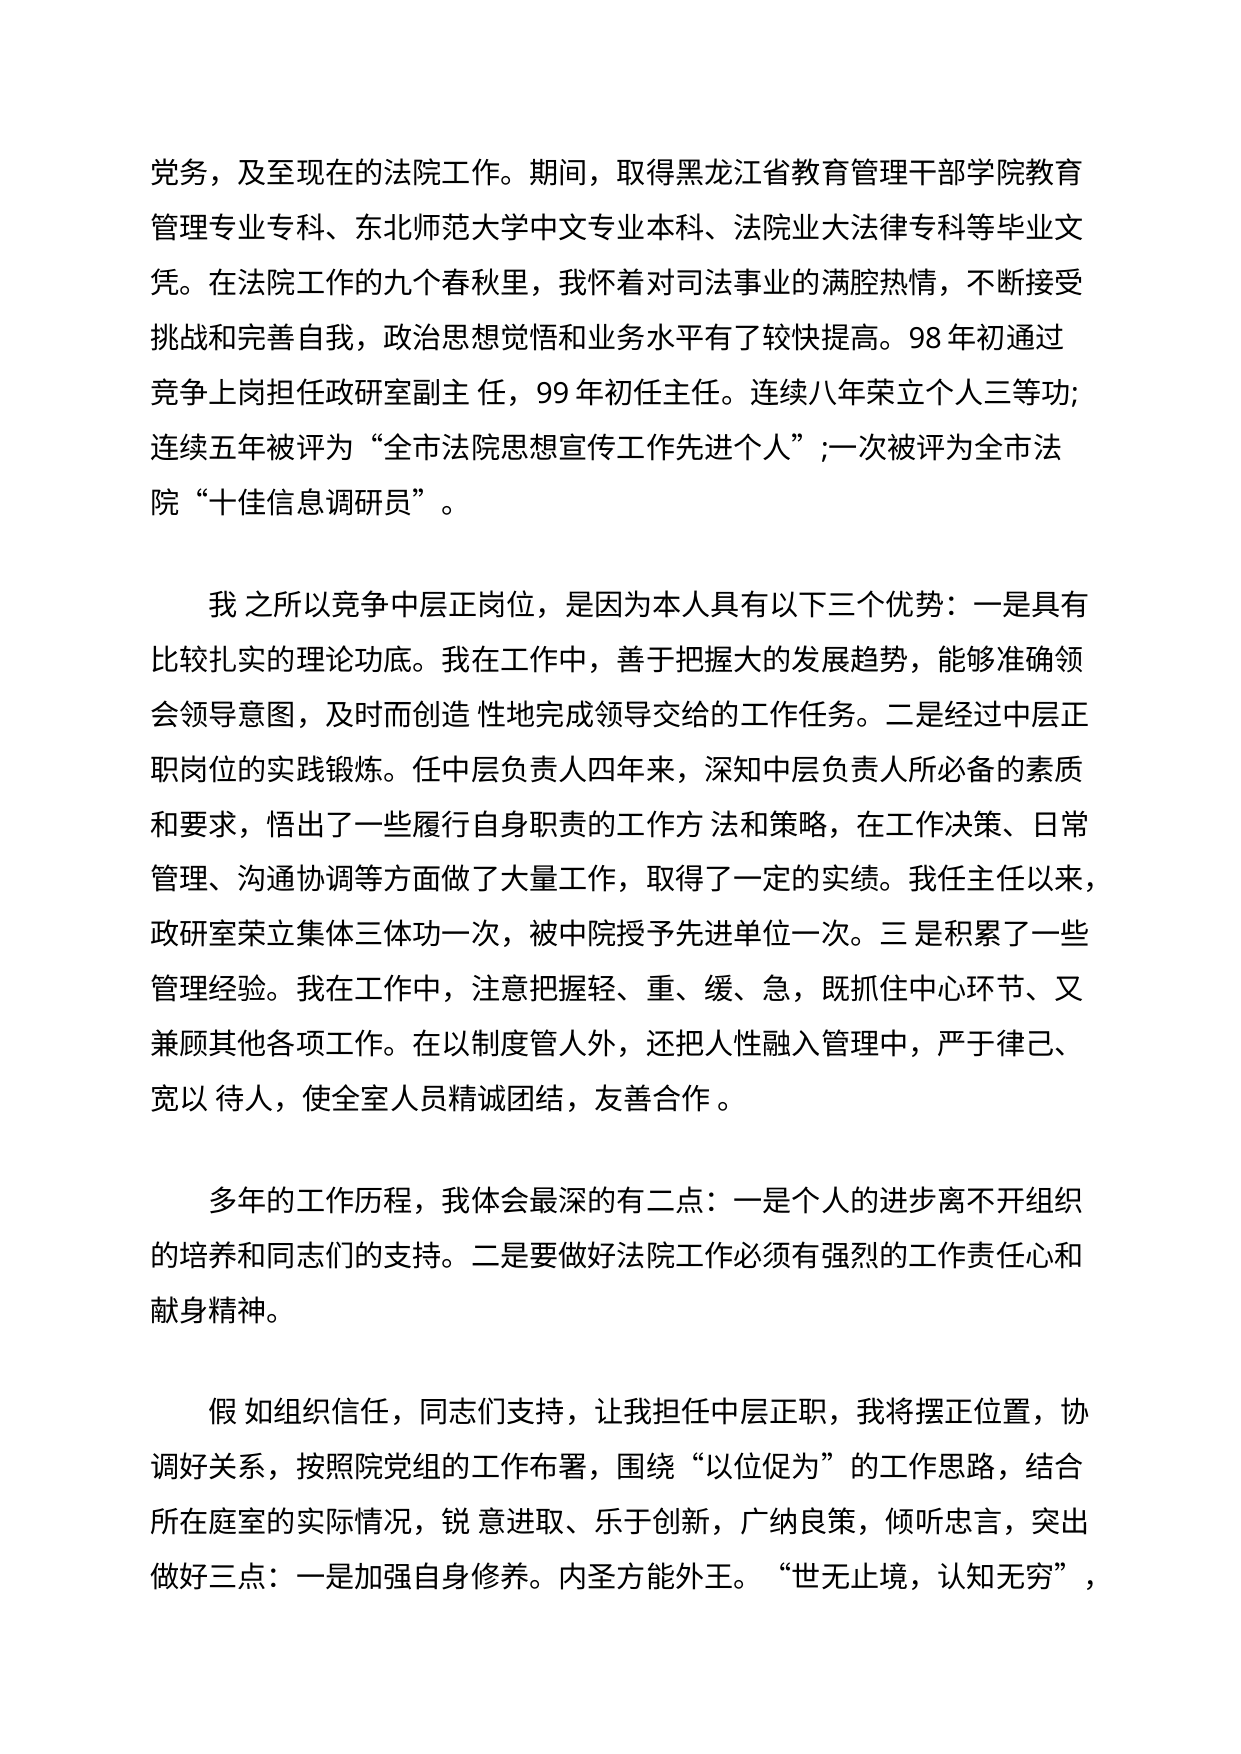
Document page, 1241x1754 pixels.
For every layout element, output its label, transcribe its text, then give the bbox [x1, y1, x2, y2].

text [150, 1389, 1090, 1596]
text 多年的工作历程，我体会最深的有二点：一是个人的进步离不开组织的培养和同志们的支持。二是要做好法院工作必须有强烈的工作责任心和献身精神。 [150, 1177, 1090, 1329]
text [150, 150, 1090, 522]
text 我 之所以竞争中层正岗位，是因为本人具有以下三个优势：一是具有比较扎实的理论功底。我在工作中，善于把握大的发展趋势，能够准确领会领导意图，及时而创造 性地完成领导交给的工作任务。二是经过中层正职岗位的实践锻炼。任中层负责人四年来，深知中层负责人所必备的素质和要求，悟出了一些履行自身职责的工作方 法和策略，在工作决策、日常管理、沟通协调等方面做了大量工作，取得了一定的实绩。我任主任以来，政研室荣立集体三体功一次，被中院授予先进单位一次。三 是积累了一些管理经验。我在工作中，注意把握轻、重、缓、急，既抓住中心环节、又兼顾其他各项工作。在以制度管人外，还把人性融入管理中，严于律己、宽以 待人，使全室人员精诚团结，友善合作 。 [150, 581, 1090, 1118]
